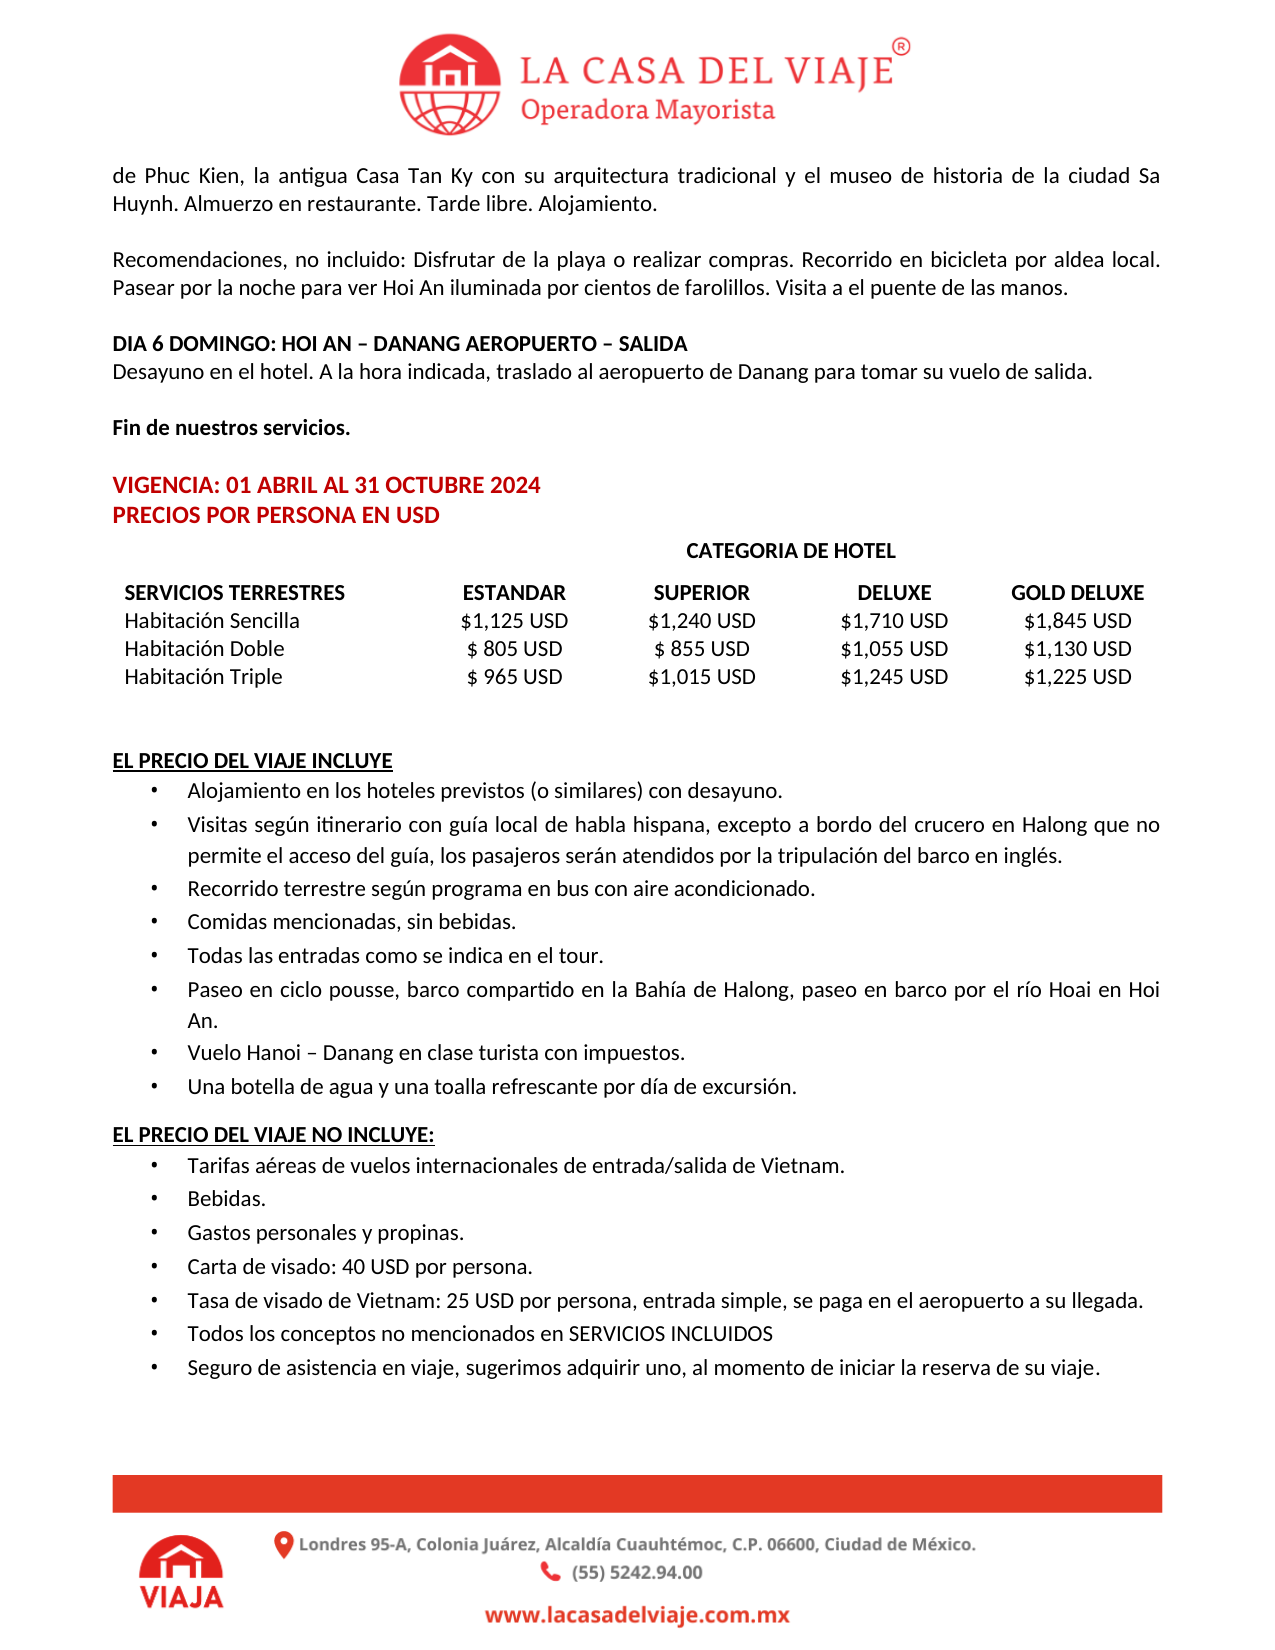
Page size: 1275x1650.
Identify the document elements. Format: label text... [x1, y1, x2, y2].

text EL PRECIO DEL VIAJE NO INCLUYE: [112, 1121, 1162, 1148]
table_cell Habitación Sencilla [113, 606, 421, 634]
table_cell $1,845 USD [994, 606, 1162, 634]
table_cell $1,125 USD [421, 606, 608, 634]
text Desayuno en el hotel. A la hora indicada, traslado al aeropuerto de Danang para tomar su vuelo de salida. [112, 357, 1162, 385]
picture [112, 29, 1162, 161]
table_cell ESTANDAR [421, 564, 608, 606]
table_cell $1,245 USD [795, 662, 993, 690]
text Recomendaciones, no incluido: Disfrutar de la playa o realizar compras. Recorrido en bicicleta por aldea local. Pasear por la noche para ver Hoi An iluminada por cientos de farolillos. Visita a el puente de las manos. [112, 245, 1162, 301]
table_cell GOLD DELUXE [994, 564, 1162, 606]
picture [112, 1475, 1163, 1645]
list Tasa de visado de Vietnam: 25 USD por persona, entrada simple, se paga en el aeropuerto a su llegada. [150, 1283, 1162, 1315]
table_cell $1,240 USD [608, 606, 795, 634]
table_cell $1,225 USD [994, 662, 1162, 690]
text Fin de nuestros servicios. [112, 413, 1162, 441]
list Seguro de asistencia en viaje, sugerimos adquirir uno, al momento de iniciar la reserva de su viaje. [150, 1351, 1162, 1382]
list Una botella de agua y una toalla refrescante por día de excursión. [150, 1070, 1162, 1101]
table_header CATEGORIA DE HOTEL [421, 530, 1162, 564]
table_cell $1,055 USD [795, 634, 993, 662]
list Gastos personales y propinas. [150, 1216, 1162, 1247]
list Comidas mencionadas, sin bebidas. [150, 905, 1162, 936]
table_cell $ 805 USD [421, 634, 608, 662]
text VIGENCIA: 01 ABRIL AL 31 OCTUBRE 2024 [112, 469, 1162, 499]
table_cell Habitación Doble [113, 634, 421, 662]
table_cell $ 965 USD [421, 662, 608, 690]
list Paseo en ciclo pousse, barco compartido en la Bahía de Halong, paseo en barco por el río Hoai en Hoi An. [150, 973, 1162, 1034]
table_cell $1,710 USD [795, 606, 993, 634]
text PRECIOS POR PERSONA EN USD [112, 499, 1162, 530]
table_cell SUPERIOR [608, 564, 795, 606]
table_cell $ 855 USD [608, 634, 795, 662]
table_cell $1,015 USD [608, 662, 795, 690]
list Alojamiento en los hoteles previstos (o similares) con desayuno. [150, 774, 1162, 805]
list Tarifas aéreas de vuelos internacionales de entrada/salida de Vietnam. [150, 1148, 1162, 1180]
table_cell $1,130 USD [994, 634, 1162, 662]
table_cell DELUXE [795, 564, 993, 606]
list Recorrido terrestre según programa en bus con aire acondicionado. [150, 871, 1162, 903]
table_header SERVICIOS TERRESTRES [113, 530, 421, 606]
list Vuelo Hanoi – Danang en clase turista con impuestos. [150, 1036, 1162, 1068]
list Todos los conceptos no mencionados en SERVICIOS INCLUIDOS [150, 1317, 1162, 1348]
list Visitas según itinerario con guía local de habla hispana, excepto a bordo del crucero en Halong que no permite el acceso del guía, los pasajeros serán atendidos por la tripulación del barco en inglés. [150, 808, 1162, 869]
text EL PRECIO DEL VIAJE INCLUYE [112, 746, 1162, 774]
list Carta de visado: 40 USD por persona. [150, 1250, 1162, 1281]
text DIA 6 DOMINGO: HOI AN – DANANG AEROPUERTO – SALIDA [112, 329, 1162, 357]
table_cell Habitación Triple [113, 662, 421, 690]
list Bebidas. [150, 1182, 1162, 1213]
list Todas las entradas como se indica en el tour. [150, 939, 1162, 970]
